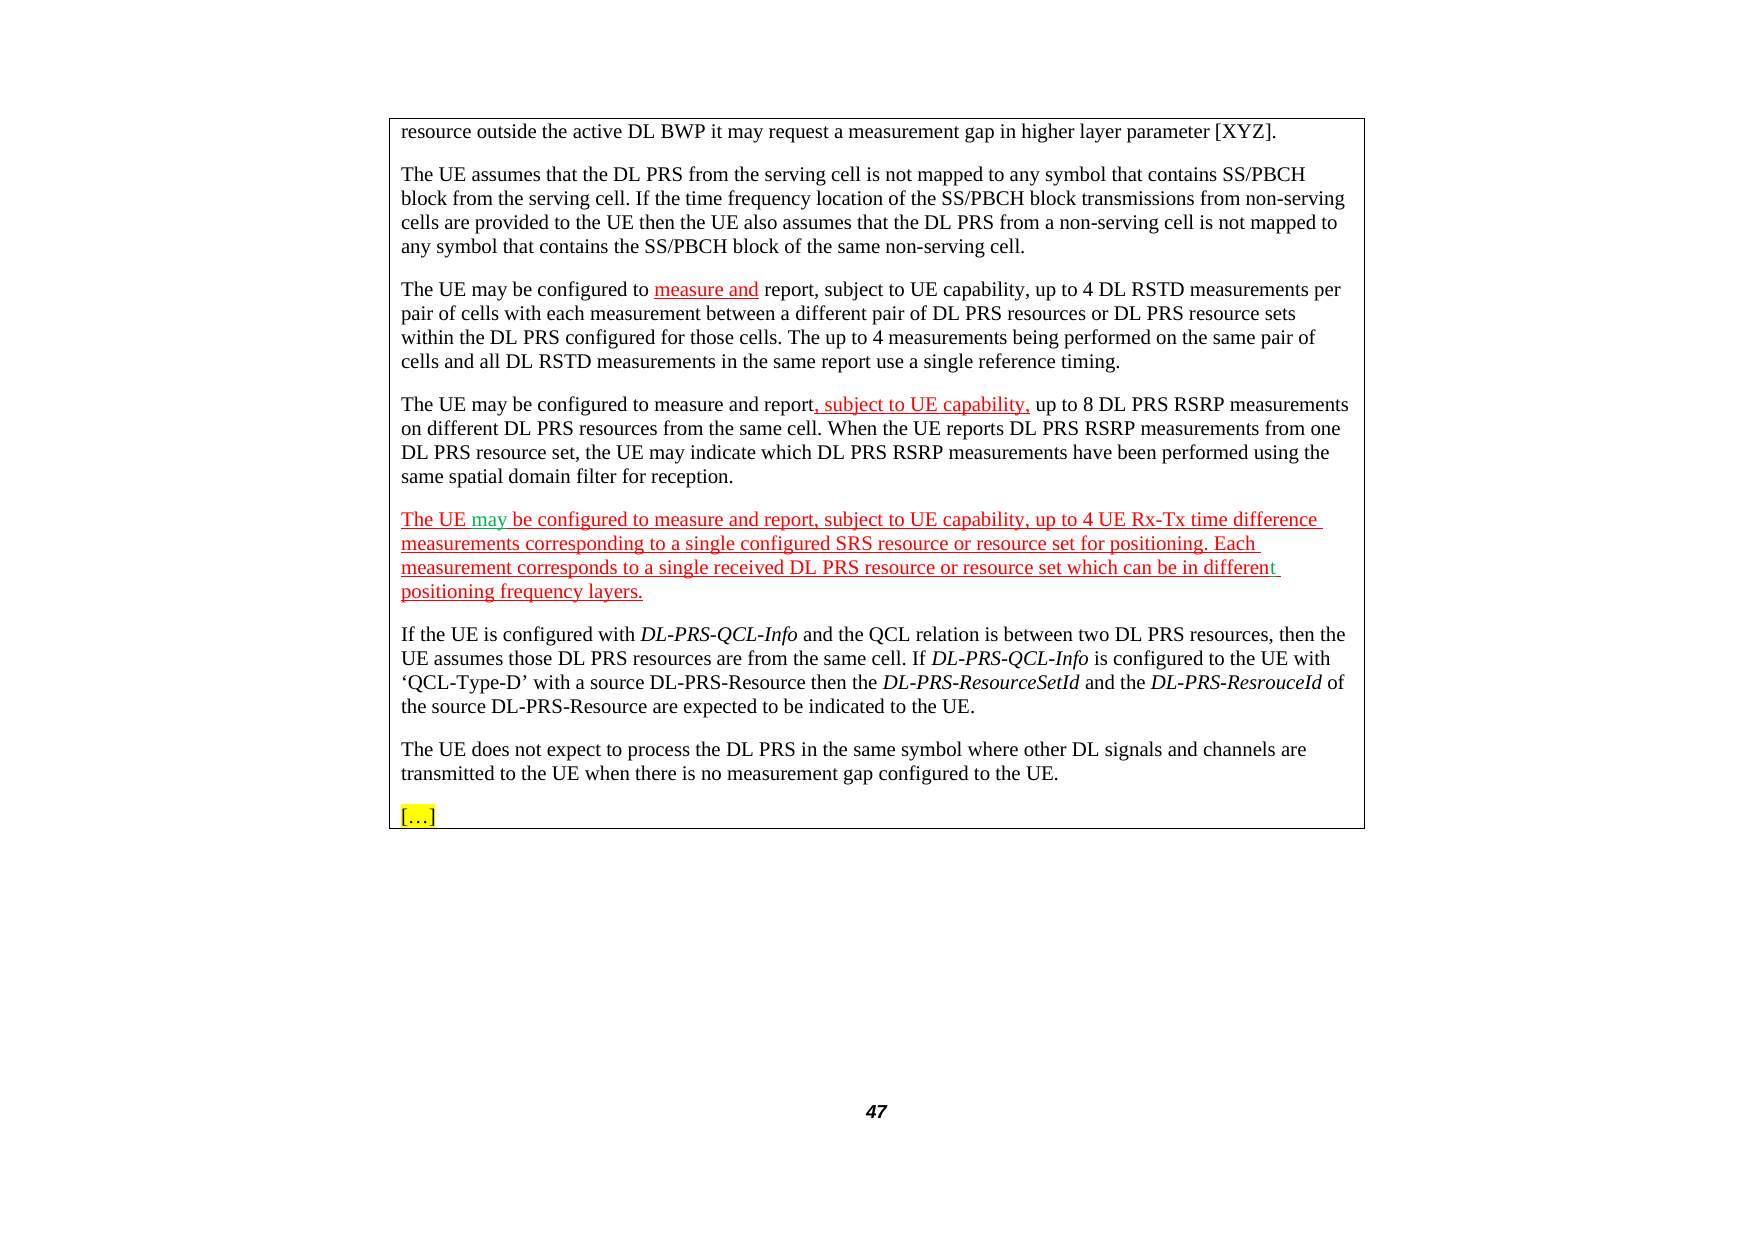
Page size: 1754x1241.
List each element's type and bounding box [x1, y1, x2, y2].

table_header [390, 119, 1364, 828]
